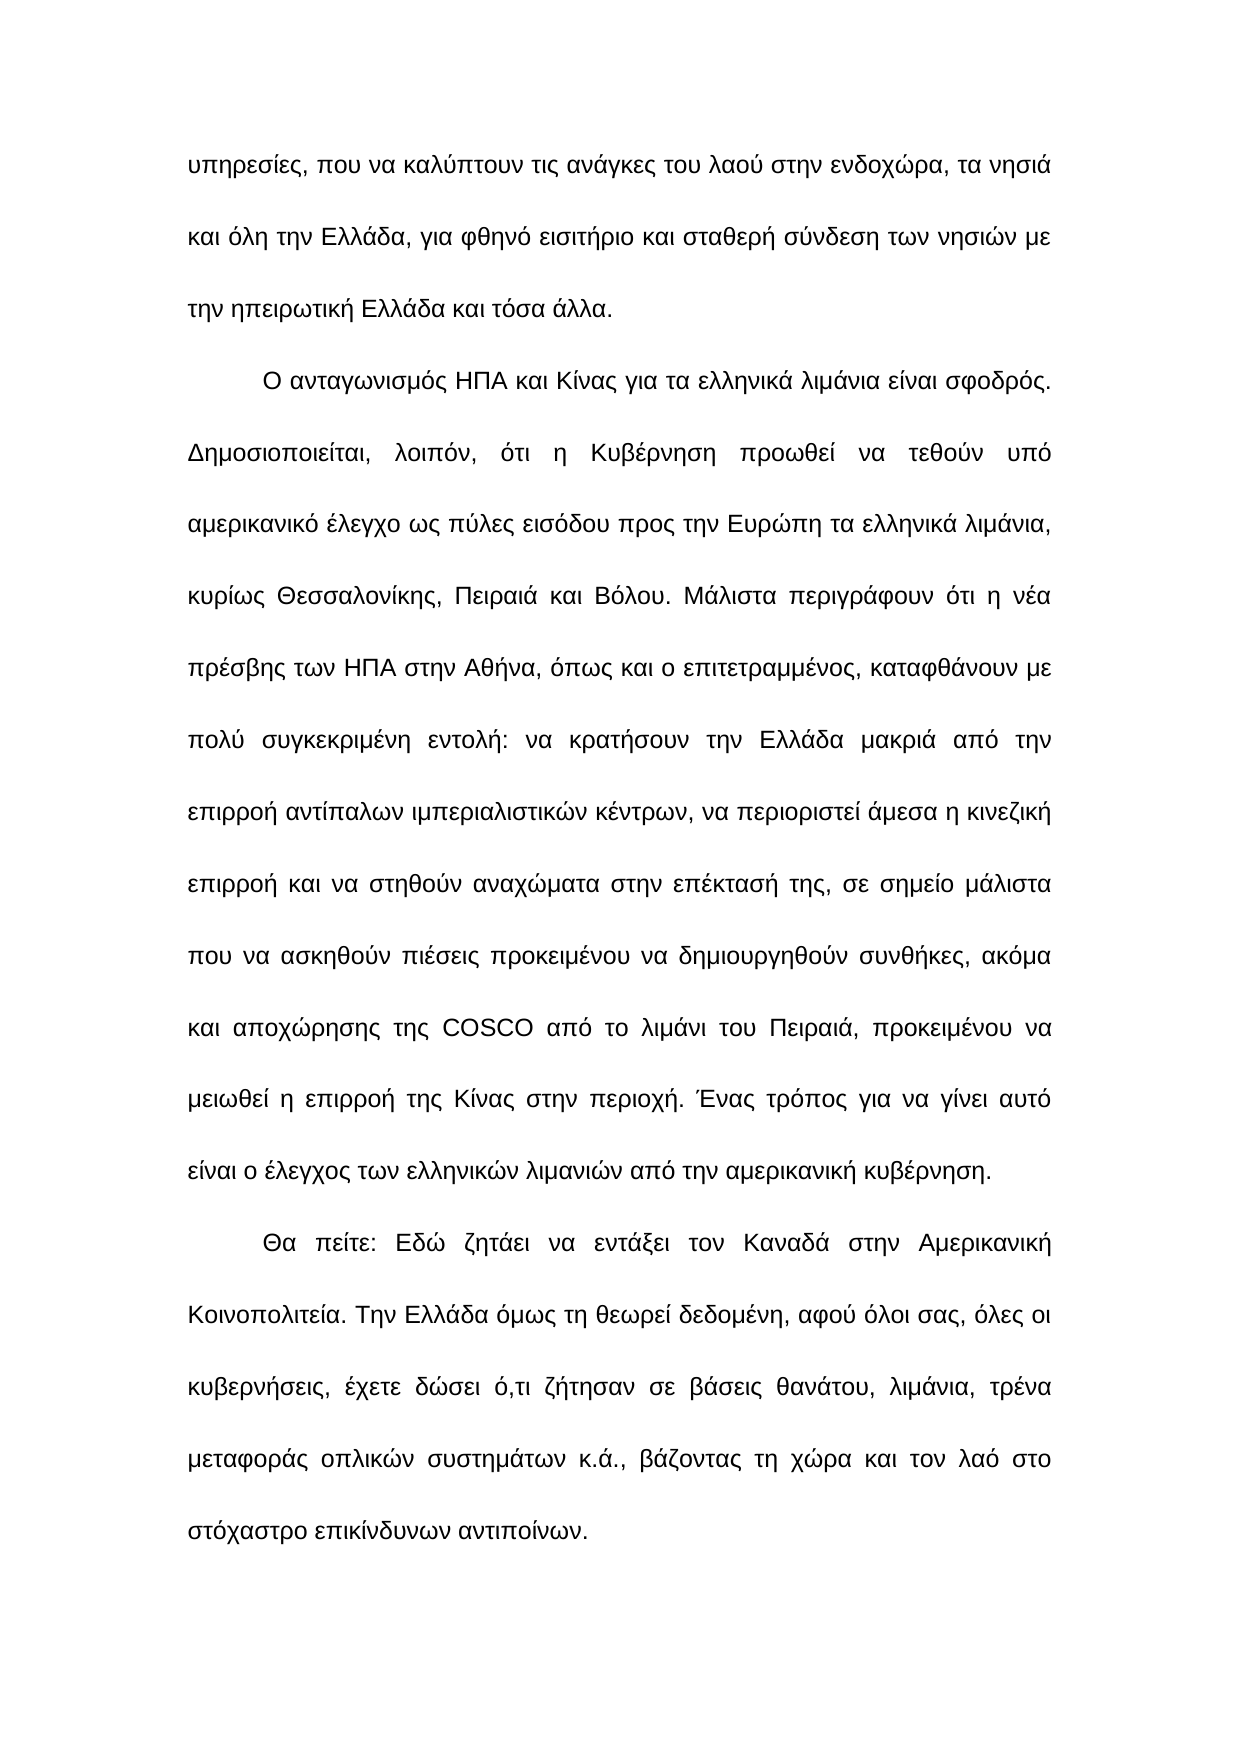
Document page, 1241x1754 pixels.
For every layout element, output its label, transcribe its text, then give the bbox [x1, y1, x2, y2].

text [187, 150, 1053, 322]
text Θα πείτε: Εδώ ζητάει να εντάξει τον Καναδά στην Αμερικανική Κοινοπολιτεία. Την Ελλάδα όμως τη θεωρεί δεδομένη, αφού όλοι σας, όλες οι κυβερνήσεις, έχετε δώσει ό,τι ζήτησαν σε βάσεις θανάτου, λιμάνια, τρένα μεταφοράς οπλικών συστημάτων κ.ά., βάζοντας τη χώρα και τον λαό στο στόχαστρο επικίνδυνων αντιποίνων. [187, 1228, 1053, 1544]
text Ο ανταγωνισμός ΗΠΑ και Κίνας για τα ελληνικά λιμάνια είναι σφοδρός. Δημοσιοποιείται, λοιπόν, ότι η Κυβέρνηση προωθεί να τεθούν υπό αμερικανικό έλεγχο ως πύλες εισόδου προς την Ευρώπη τα ελληνικά λιμάνια, κυρίως Θεσσαλονίκης, Πειραιά και Βόλου. Μάλιστα περιγράφουν ότι η νέα πρέσβης των ΗΠΑ στην Αθήνα, όπως και ο επιτετραμμένος, καταφθάνουν με πολύ συγκεκριμένη εντολή: να κρατήσουν την Ελλάδα μακριά από την επιρροή αντίπαλων ιμπεριαλιστικών κέντρων, να περιοριστεί άμεσα η κινεζική επιρροή και να στηθούν αναχώματα στην επέκτασή της, σε σημείο μάλιστα που να ασκηθούν πιέσεις προκειμένου να δημιουργηθούν συνθήκες, ακόμα και αποχώρησης της COSCO από το λιμάνι του Πειραιά, προκειμένου να μειωθεί η επιρροή της Κίνας στην περιοχή. Ένας τρόπος για να γίνει αυτό είναι ο έλεγχος των ελληνικών λιμανιών από την αμερικανική κυβέρνηση. [187, 366, 1053, 1185]
